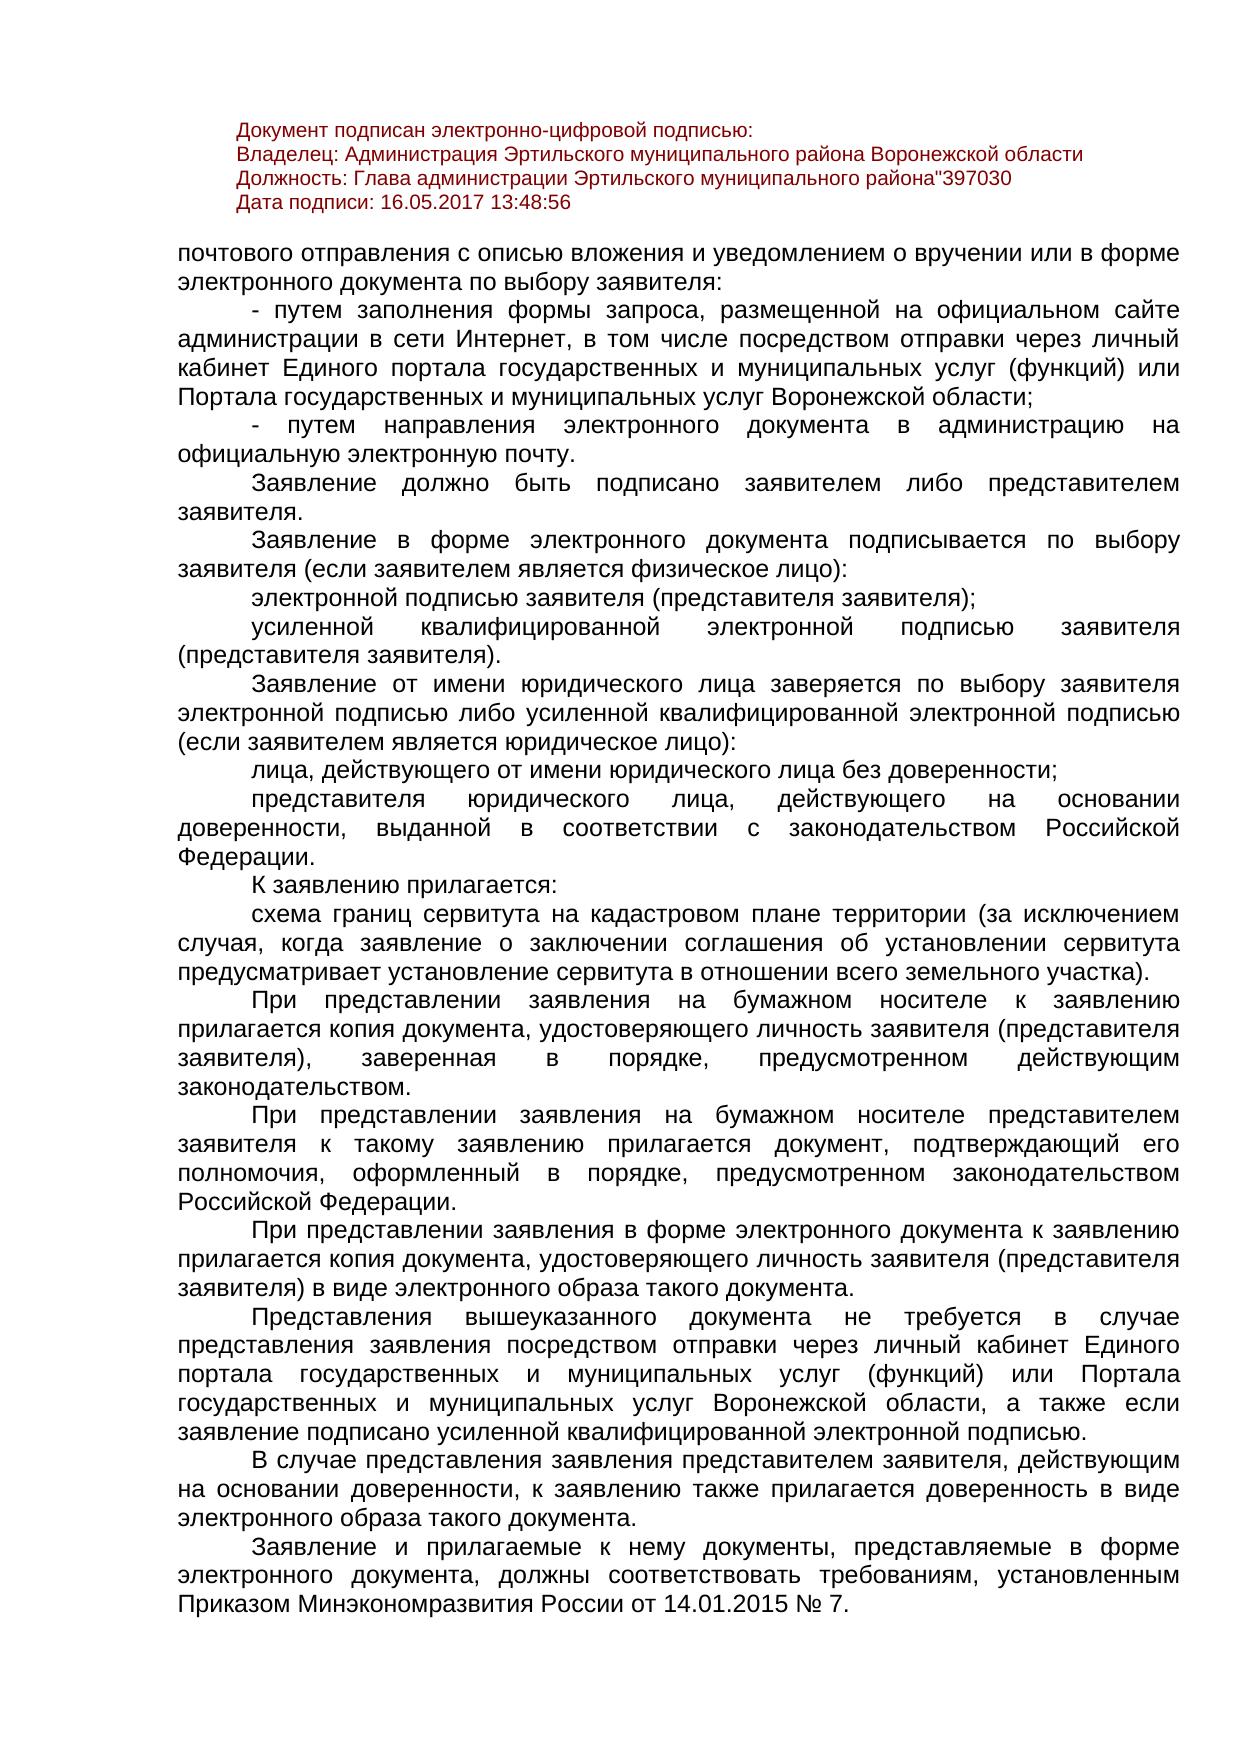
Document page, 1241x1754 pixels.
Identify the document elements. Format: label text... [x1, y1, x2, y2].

text представителя юридического лица, действующего на основании доверенности, выданной в соответствии с законодательством Российской Федерации. [177, 784, 1181, 870]
text Заявление и прилагаемые к нему документы, представляемые в форме электронного документа, должны соответствовать требованиям, установленным Приказом Минэкономразвития России от 14.01.2015 № 7. [177, 1532, 1181, 1618]
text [177, 238, 1181, 295]
text - путем направления электронного документа в администрацию на официальную электронную почту. [177, 410, 1181, 468]
text Заявление в форме электронного документа подписывается по выбору заявителя (если заявителем является физическое лицо): [177, 525, 1181, 583]
text усиленной квалифицированной электронной подписью заявителя (представителя заявителя). [177, 612, 1181, 669]
text К заявлению прилагается: [177, 870, 1181, 899]
text электронной подписью заявителя (представителя заявителя); [177, 583, 1181, 612]
text Представления вышеуказанного документа не требуется в случае представления заявления посредством отправки через личный кабинет Единого портала государственных и муниципальных услуг (функций) или Портала государственных и муниципальных услуг Воронежской области, а также если заявление подписано усиленной квалифицированной электронной подписью. [177, 1302, 1181, 1445]
text - путем заполнения формы запроса, размещенной на официальном сайте администрации в сети Интернет, в том числе посредством отправки через личный кабинет Единого портала государственных и муниципальных услуг (функций) или Портала государственных и муниципальных услуг Воронежской области; [177, 295, 1181, 410]
text схема границ сервитута на кадастровом плане территории (за исключением случая, когда заявление о заключении соглашения об установлении сервитута предусматривает установление сервитута в отношении всего земельного участка). [177, 899, 1181, 985]
text При представлении заявления на бумажном носителе представителем заявителя к такому заявлению прилагается документ, подтверждающий его полномочия, оформленный в порядке, предусмотренном законодательством Российской Федерации. [177, 1100, 1181, 1215]
text При представлении заявления в форме электронного документа к заявлению прилагается копия документа, удостоверяющего личность заявителя (представителя заявителя) в виде электронного образа такого документа. [177, 1215, 1181, 1302]
text В случае представления заявления представителем заявителя, действующим на основании доверенности, к заявлению также прилагается доверенность в виде электронного образа такого документа. [177, 1445, 1181, 1532]
text Заявление от имени юридического лица заверяется по выбору заявителя электронной подписью либо усиленной квалифицированной электронной подписью (если заявителем является юридическое лицо): [177, 669, 1181, 755]
text При представлении заявления на бумажном носителе к заявлению прилагается копия документа, удостоверяющего личность заявителя (представителя заявителя), заверенная в порядке, предусмотренном действующим законодательством. [177, 985, 1181, 1100]
text Заявление должно быть подписано заявителем либо представителем заявителя. [177, 468, 1181, 525]
text лица, действующего от имени юридического лица без доверенности; [177, 755, 1181, 784]
